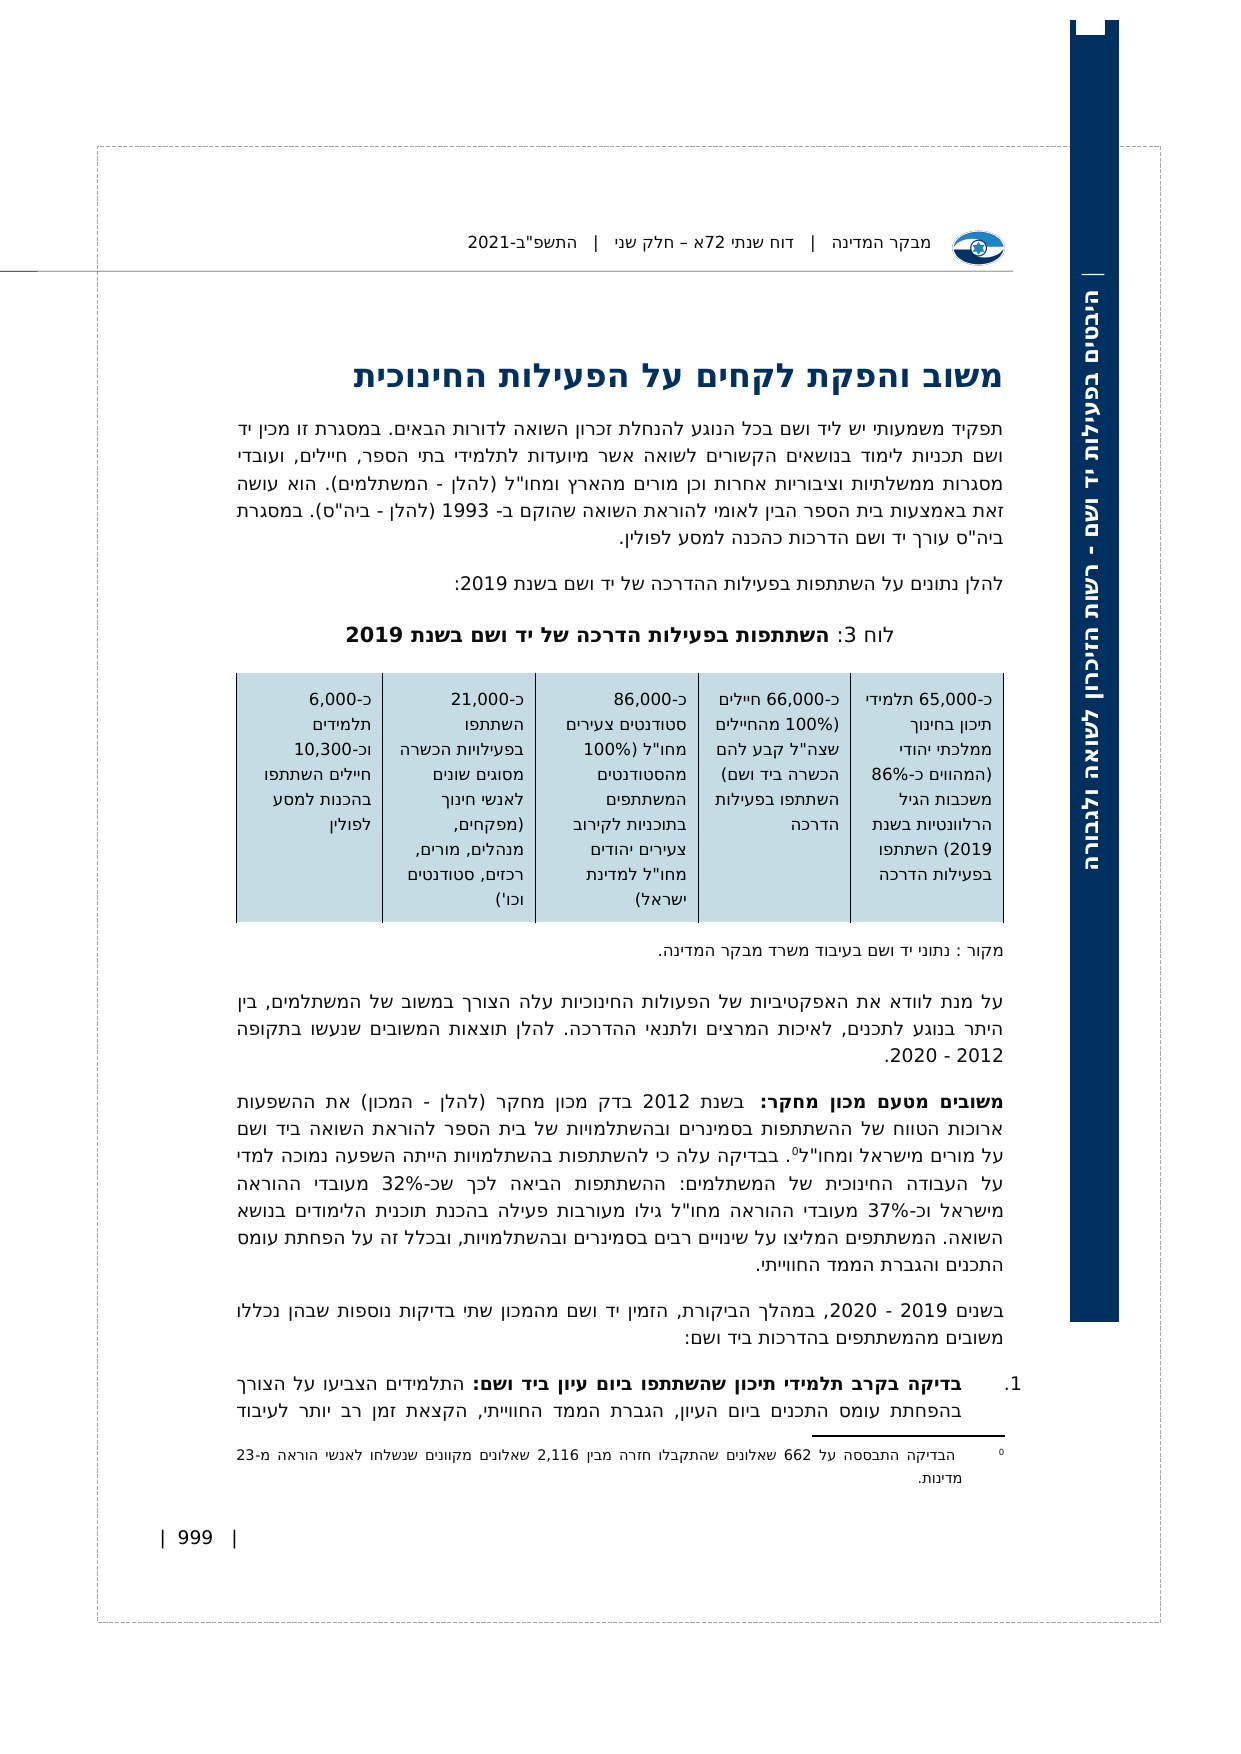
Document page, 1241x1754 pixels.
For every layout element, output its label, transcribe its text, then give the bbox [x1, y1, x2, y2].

text משוב והפקת לקחים על הפעילות החינוכית [236, 356, 1004, 395]
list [236, 1368, 1004, 1422]
text משובים מטעם מכון מחקר: בשנת 2012 בדק מכון מחקר (להלן - המכון) את ההשפעות ארוכות הטווח של ההשתתפות בסמינרים ובהשתלמויות של בית הספר להוראת השואה ביד ושם על מורים מישראל ומחו"ל. בבדיקה עלה כי להשתתפות בהשתלמויות הייתה השפעה נמוכה למדי על העבודה החינוכית של המשתלמים: ההשתתפות הביאה לכך שכ-32% מעובדי ההוראה מישראל וכ-37% מעובדי ההוראה מחו"ל גילו מעורבות פעילה בהכנת תוכנית הלימודים בנושא השואה. המשתתפים המליצו על שינויים רבים בסמינרים ובהשתלמויות, ובכלל זה על הפחתת עומס התכנים והגברת הממד החווייתי. [236, 1087, 1004, 1277]
table_header כ-21,000 השתתפו בפעילויות הכשרה מסוגים שונים לאנשי חינוך (מפקחים, מנהלים, מורים, רכזים, סטודנטים וכו') [383, 673, 535, 922]
table_header כ-65,000 תלמידי תיכון בחינוך ממלכתי יהודי (המהווים כ-86% משכבות הגיל הרלוונטיות בשנת 2019) השתתפו בפעילות הדרכה [851, 673, 1003, 922]
table_header ‏כ-6,000 תלמידים וכ-10,300 ‏חיילים השתתפו בהכנות למסע לפולין [237, 673, 382, 922]
text תפקיד משמעותי יש ליד ושם בכל הנוגע להנחלת זכרון השואה לדורות הבאים. במסגרת זו מכין יד ושם תכניות לימוד בנושאים הקשורים לשואה אשר מיועדות לתלמידי בתי הספר, חיילים, ועובדי מסגרות ממשלתיות וציבוריות אחרות וכן מורים מהארץ ומחו"ל (להלן - המשתלמים). הוא עושה זאת באמצעות בית הספר הבין לאומי להוראת השואה שהוקם ב- 1993 (להלן - ביה"ס). במסגרת ביה"ס עורך יד ושם הדרכות כהכנה למסע לפולין. [236, 414, 1004, 549]
text להלן נתונים על השתתפות בפעילות ההדרכה של יד ושם בשנת 2019: [236, 568, 1004, 595]
table_header כ-86,000 סטודנטים צעירים מחו"ל (100% מהסטודנטים המשתתפים בתוכניות לקירוב צעירים יהודים מחו"ל למדינת ישראל) [536, 673, 698, 922]
picture [950, 228, 1007, 268]
text לוח 3: השתתפות בפעילות הדרכה של יד ושם בשנת 2019 [236, 620, 1004, 647]
text מקור : נתוני יד ושם בעיבוד משרד מבקר המדינה. [236, 935, 1004, 962]
table_header כ-66,000 חיילים (100% מהחיילים שצה"ל קבע להם הכשרה ביד ושם) השתתפו בפעילות הדרכה [699, 673, 850, 922]
text על מנת לוודא את האפקטיביות של הפעולות החינוכיות עלה הצורך במשוב של המשתלמים, בין היתר בנוגע לתכנים, לאיכות המרצים ולתנאי ההדרכה. להלן תוצאות המשובים שנעשו בתקופה 2012 - 2020. [236, 987, 1004, 1068]
text בשנים 2019 - 2020, במהלך הביקורת, הזמין יד ושם מהמכון שתי בדיקות נוספות שבהן נכללו משובים מהמשתתפים בהדרכות ביד ושם: [236, 1295, 1004, 1349]
